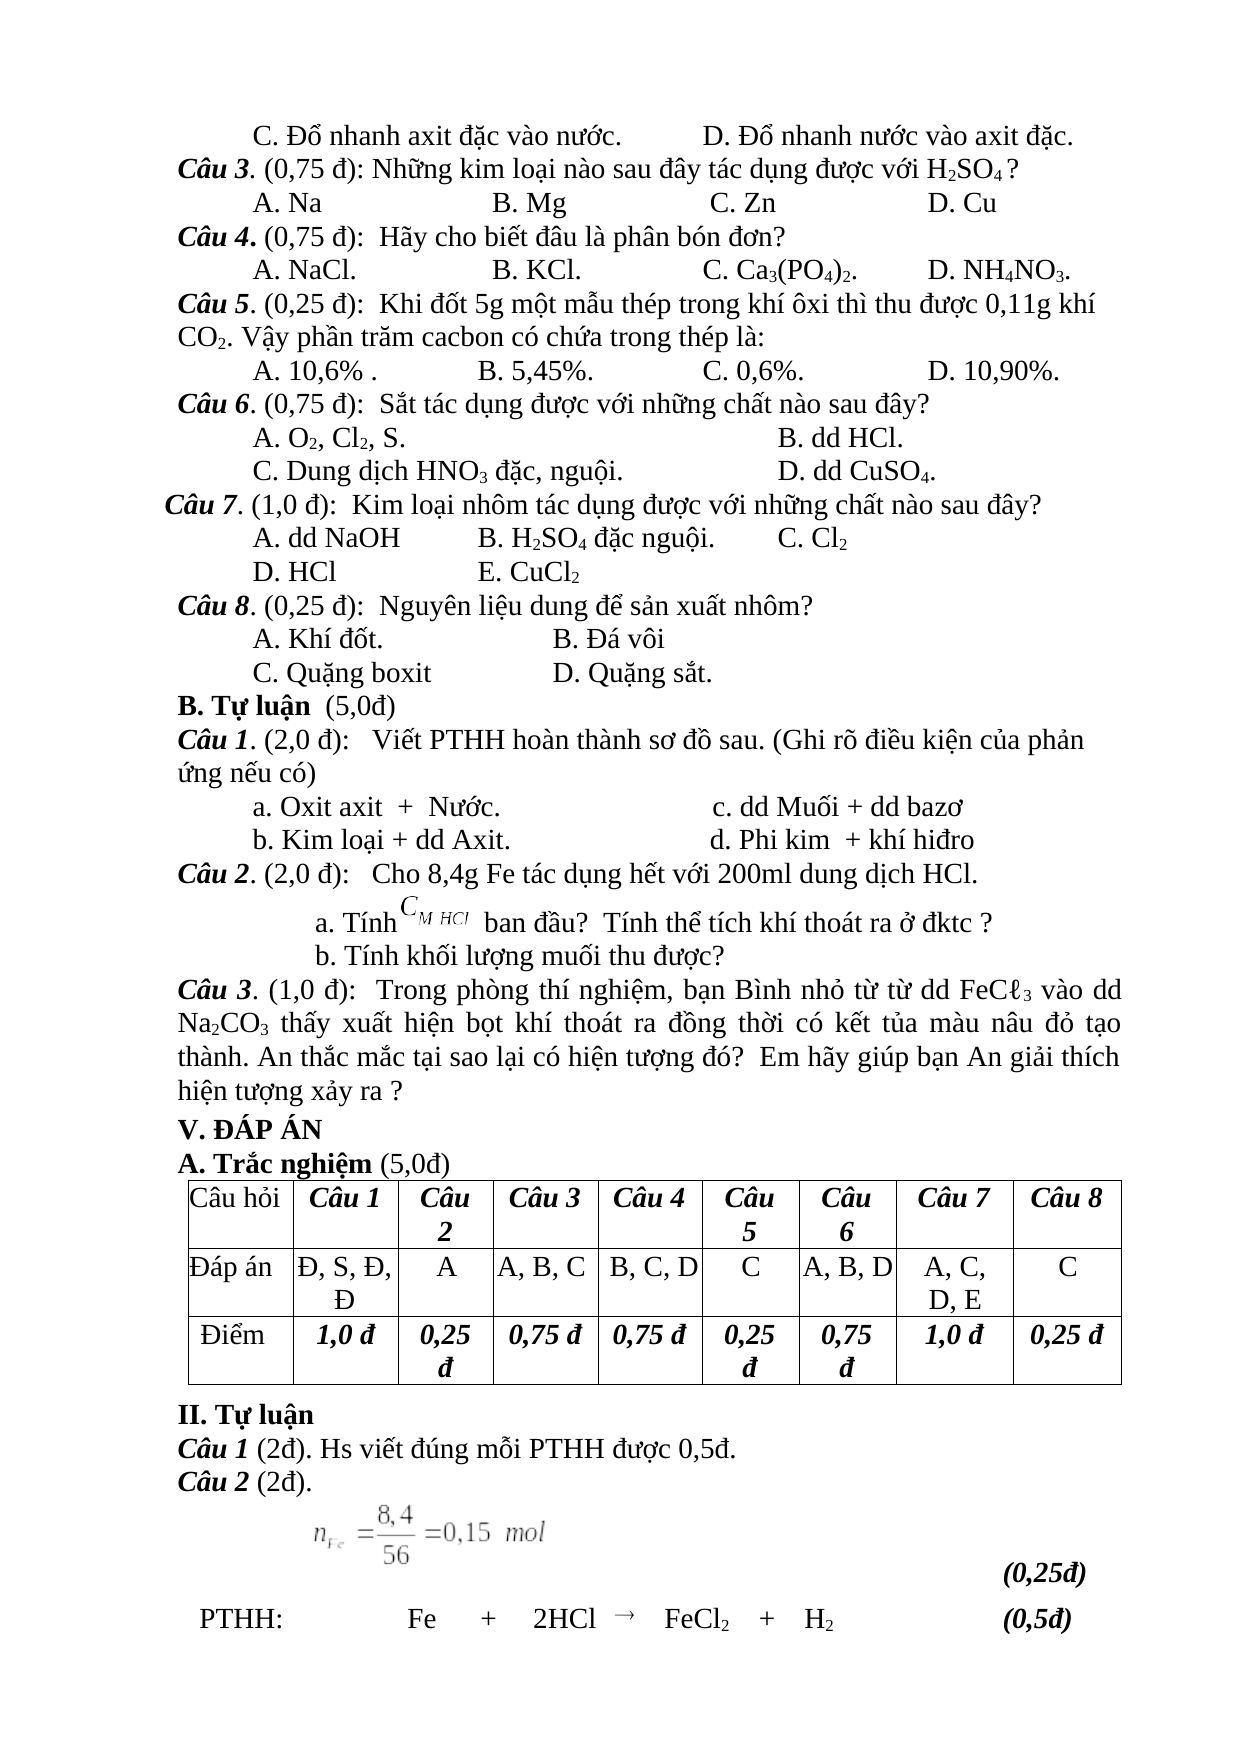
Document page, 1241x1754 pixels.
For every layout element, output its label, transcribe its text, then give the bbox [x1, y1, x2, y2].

text (0,25đ) [177, 1498, 1122, 1589]
table_cell Điểm [189, 1317, 293, 1384]
table_header Câu hỏi [189, 1181, 293, 1248]
text Câu 7. (1,0 đ): Kim loại nhôm tác dụng được với những chất nào sau đây? [164, 487, 1133, 521]
text D. HCl E. CuCl2 [177, 554, 1122, 588]
text b. Kim loại + dd Axit. d. Phi kim + khí hiđro [252, 822, 1122, 856]
text Câu 3. (1,0 đ): Trong phòng thí nghiệm, bạn Bình nhỏ từ từ dd FeCℓ3 vào dd Na2CO3 thấy xuất hiện bọt khí thoát ra đồng thời có kết tủa màu nâu đỏ tạo thành. An thắc mắc tại sao lại có hiện tượng đó? Em hãy giúp bạn An giải thích hiện tượng xảy ra ? [177, 972, 1122, 1106]
table_header Câu 3 [494, 1181, 598, 1248]
table_cell C [703, 1249, 799, 1316]
table_cell 0,25 đ [399, 1317, 493, 1384]
text A. 10,6% . B. 5,45%. C. 0,6%. D. 10,90%. [177, 353, 1122, 386]
text a. Oxit axit + Nước. c. dd Muối + dd bazơ [252, 789, 1122, 822]
table_cell A, C, D, E [897, 1249, 1013, 1316]
table_cell 0,25 đ [1014, 1317, 1121, 1384]
table_cell B, C, D [599, 1249, 702, 1316]
text PTHH: Fe + 2HCl FeCl2 + H2 (0,5đ) [177, 1601, 1122, 1635]
table_cell 0,75 đ [494, 1317, 598, 1384]
table_cell 0,75 đ [800, 1317, 896, 1384]
table_cell 0,25 đ [703, 1317, 799, 1384]
text II. Tự luận [177, 1397, 1122, 1431]
text A. Trắc nghiệm (5,0đ) [177, 1146, 1122, 1179]
text C. Dung dịch HNO3 đặc, nguội. D. dd CuSO4. [177, 453, 1122, 487]
table_cell 1,0 đ [897, 1317, 1013, 1384]
text V. ĐÁP ÁN [177, 1112, 1122, 1146]
table_header Câu 5 [703, 1181, 799, 1248]
text Câu 3. (0,75 đ): Những kim loại nào sau đây tác dụng được với H2SO4 ? [177, 152, 1122, 185]
text A. dd NaOH B. H2SO4 đặc nguội. C. Cl2 [177, 521, 1122, 554]
text A. NaCl. B. KCl. C. Ca3(PO4)2. D. NH4NO3. [177, 252, 1122, 286]
text Câu 2 (2đ). [177, 1464, 1122, 1498]
table_cell Đáp án [189, 1249, 293, 1316]
table_header Câu 4 [599, 1181, 702, 1248]
text Câu 8. (0,25 đ): Nguyên liệu dung để sản xuất nhôm? [177, 588, 1122, 621]
text A. O2, Cl2, S. B. dd HCl. [177, 420, 1122, 453]
table_cell 1,0 đ [294, 1317, 398, 1384]
table_cell Đ, S, Đ, Đ [294, 1249, 398, 1316]
text Câu 4. (0,75 đ): Hãy cho biết đâu là phân bón đơn? [177, 219, 1122, 252]
text Câu 5. (0,25 đ): Khi đốt 5g một mẫu thép trong khí ôxi thì thu được 0,11g khí CO2. Vậy phần trăm cacbon có chứa trong thép là: [177, 286, 1122, 353]
table_cell A, B, D [800, 1249, 896, 1316]
text Câu 1. (2,0 đ): Viết PTHH hoàn thành sơ đồ sau. (Ghi rõ điều kiện của phản ứng nếu có) [177, 722, 1122, 789]
text A. Na B. Mg C. Zn D. Cu [177, 185, 1122, 219]
text b. Tính khối lượng muối thu được? [315, 938, 1122, 972]
text Câu 6. (0,75 đ): Sắt tác dụng được với những chất nào sau đây? [177, 386, 1122, 420]
table_header Câu 8 [1014, 1181, 1121, 1248]
text Câu 2. (2,0 đ): Cho 8,4g Fe tác dụng hết với 200ml dung dịch HCl. [177, 856, 1122, 889]
table_cell 0,75 đ [599, 1317, 702, 1384]
text C. Đổ nhanh axit đặc vào nước. D. Đổ nhanh nước vào axit đặc. [177, 118, 1122, 152]
text A. Khí đốt. B. Đá vôi [177, 621, 1122, 655]
table_cell A, B, C [494, 1249, 598, 1316]
text a. Tính ban đầu? Tính thể tích khí thoát ra ở đktc ? [315, 889, 1122, 938]
table_cell C [1014, 1249, 1121, 1316]
text Câu 1 (2đ). Hs viết đúng mỗi PTHH được 0,5đ. [177, 1431, 1122, 1464]
text C. Quặng boxit D. Quặng sắt. [177, 655, 1122, 688]
table_header Câu 6 [800, 1181, 896, 1248]
table_header Câu 1 [294, 1181, 398, 1248]
text B. Tự luận (5,0đ) [177, 688, 1122, 722]
table_cell A [399, 1249, 493, 1316]
table_header Câu 7 [897, 1181, 1013, 1248]
table_header Câu 2 [399, 1181, 493, 1248]
